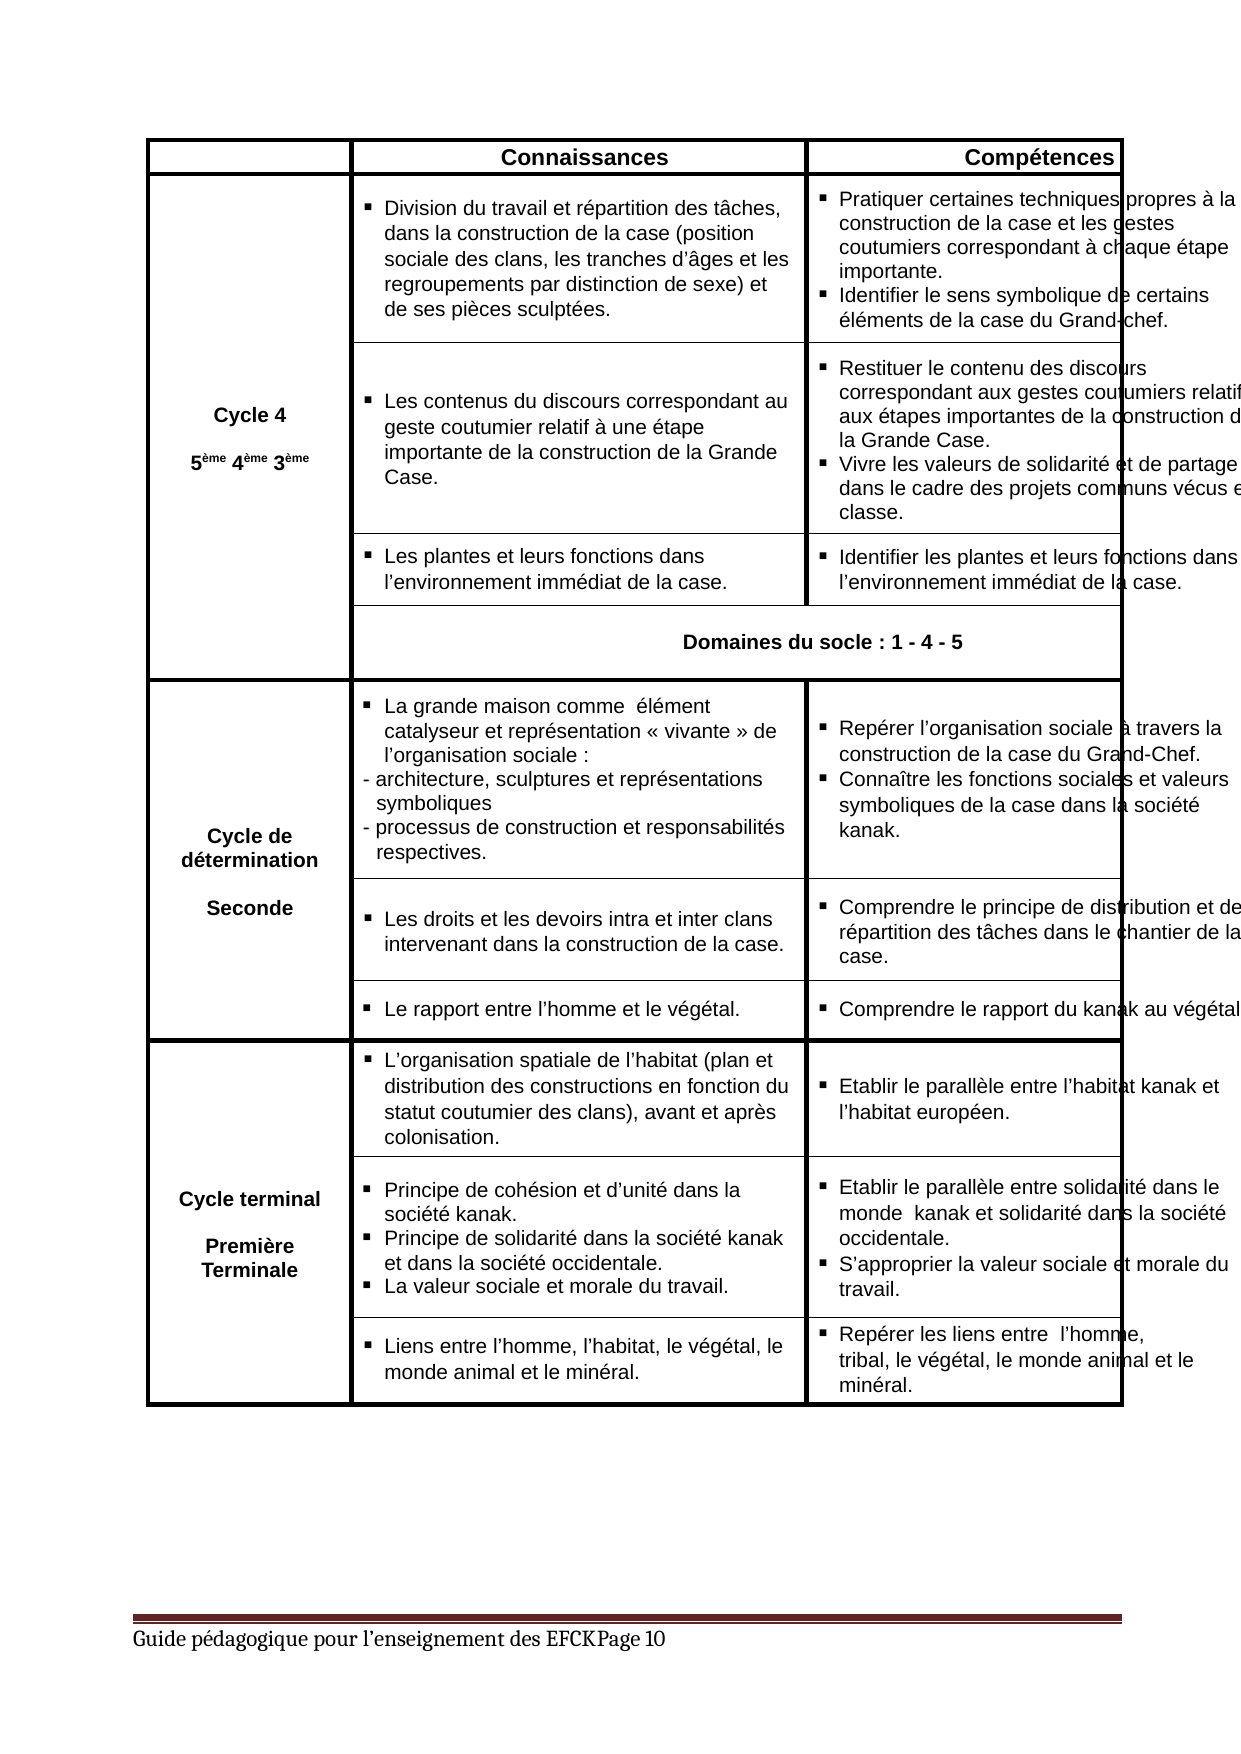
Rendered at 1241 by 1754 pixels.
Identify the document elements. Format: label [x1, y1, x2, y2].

table_header [133, 130, 1122, 1614]
